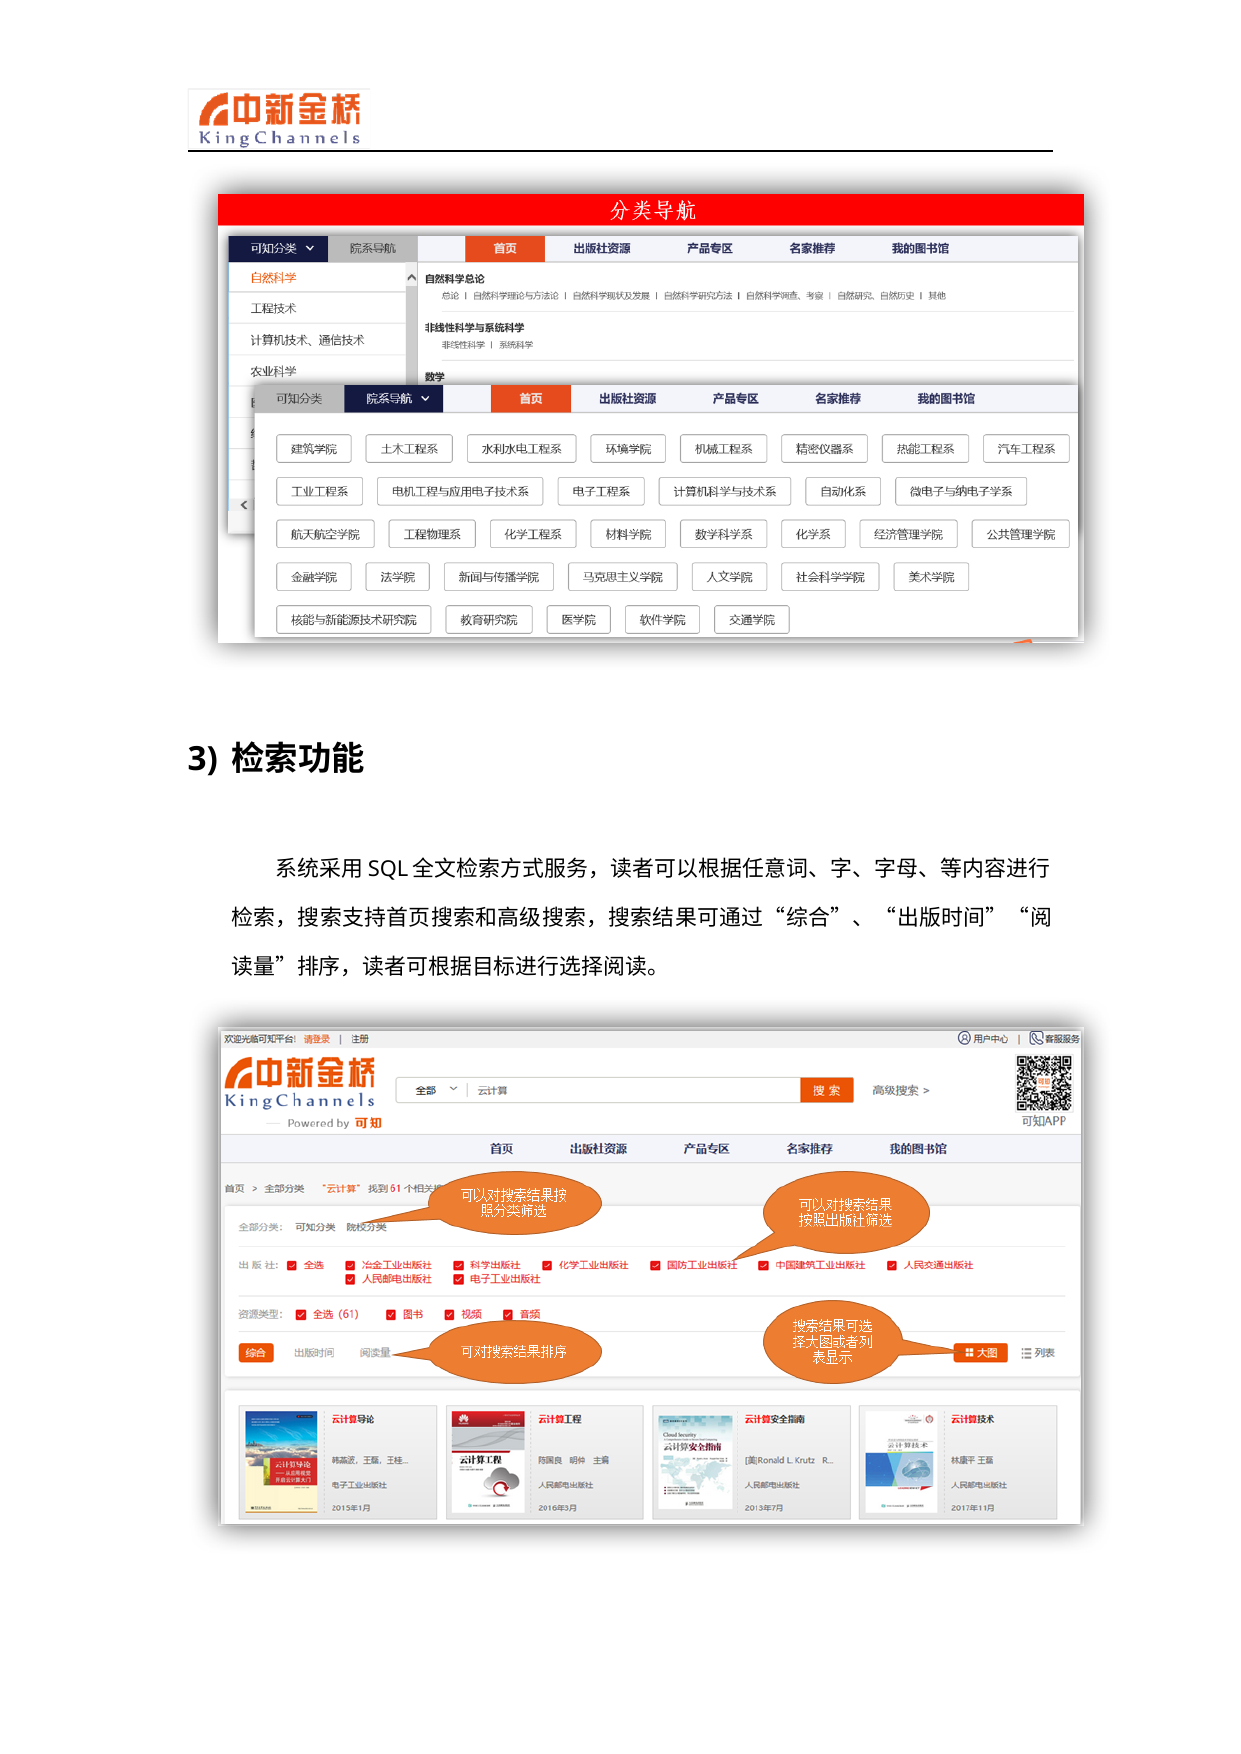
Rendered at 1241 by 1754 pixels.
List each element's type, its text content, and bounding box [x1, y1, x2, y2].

picture [218, 194, 1084, 643]
list 系统采用SQL全文检索方式服务，读者可以根据任意词、字、字母、等内容进行检索，搜索支持首页搜索和高级搜索，搜索结果可通过“综合”、“出版时间”“阅读量”排序，读者可根据目标进行选择阅读。 [231, 851, 1053, 981]
subtitle 检索功能 [187, 723, 1053, 788]
picture [187, 88, 370, 149]
picture [218, 1027, 1084, 1526]
